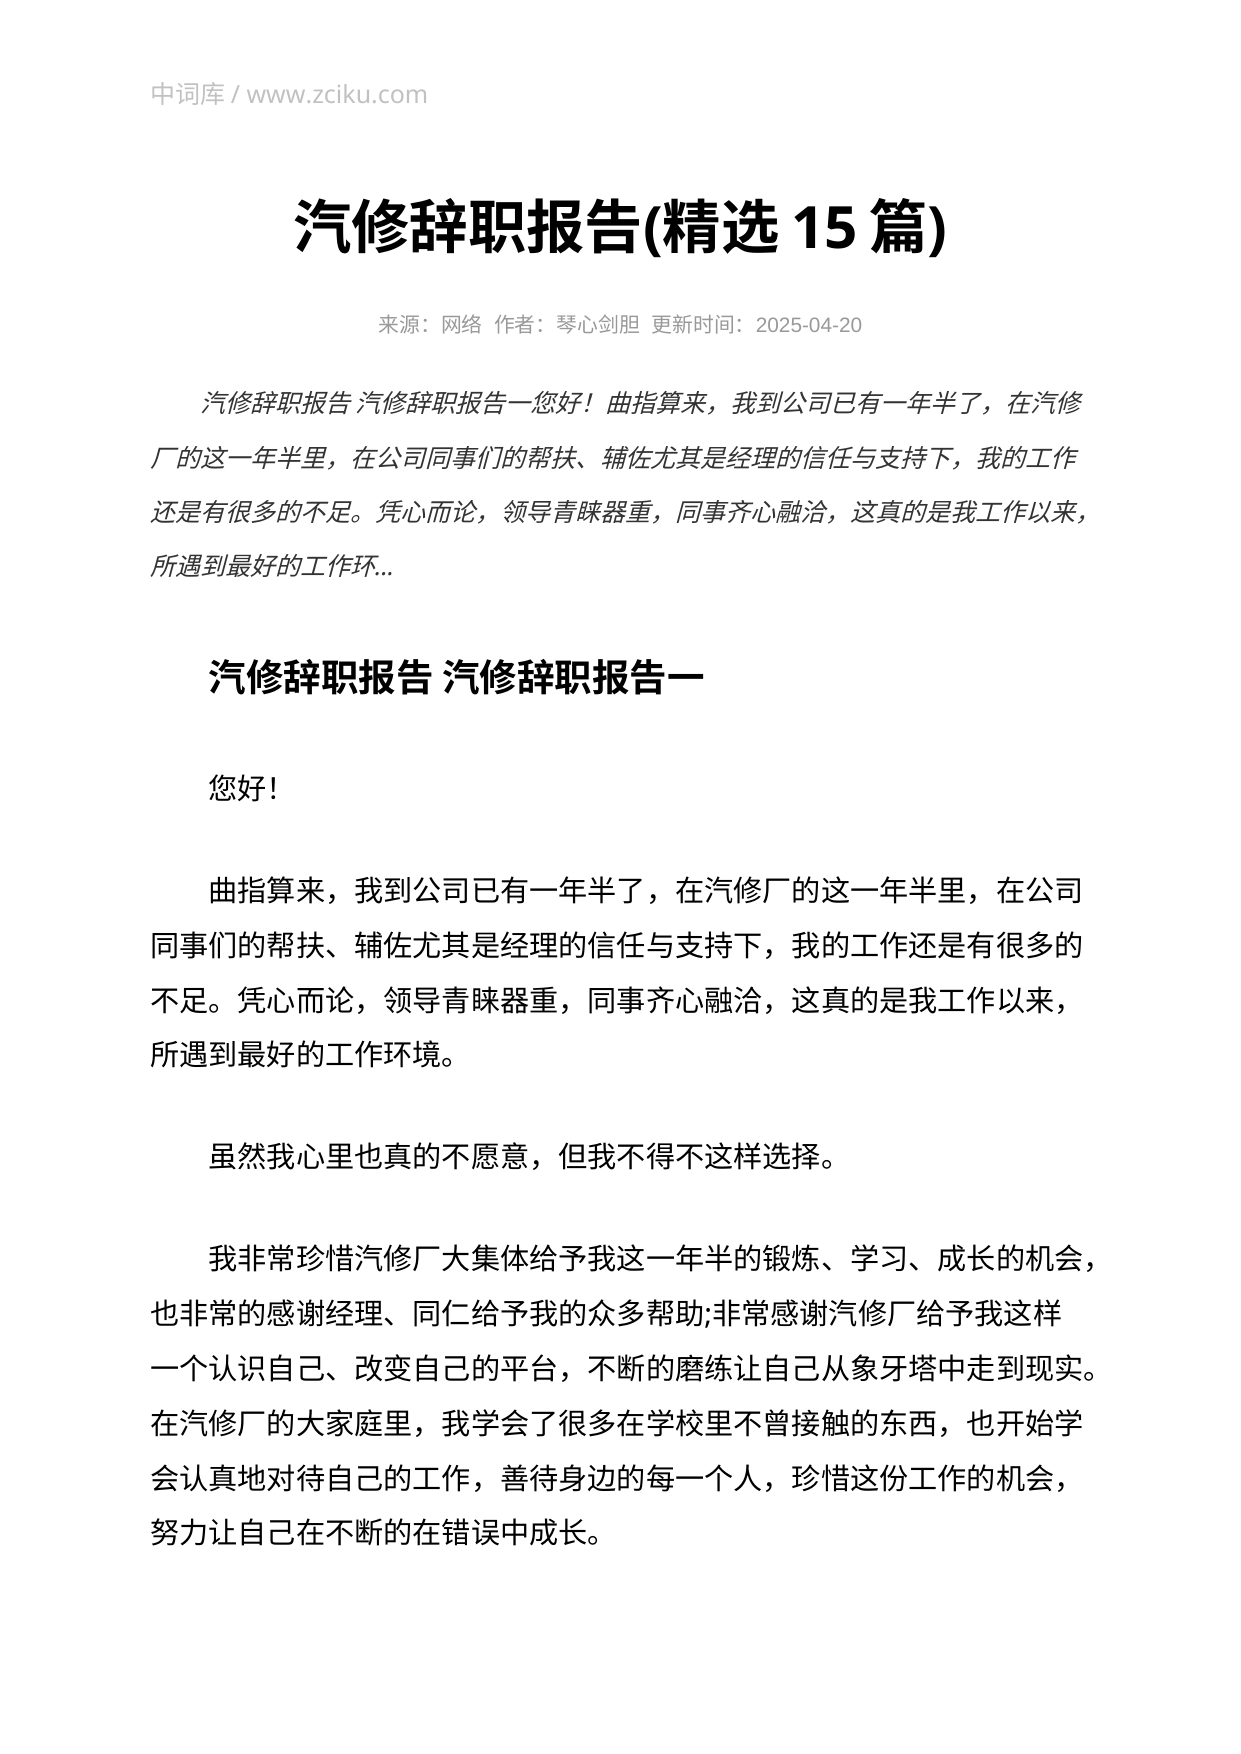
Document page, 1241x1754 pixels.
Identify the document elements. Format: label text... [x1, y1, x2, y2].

text 曲指算来，我到公司已有一年半了，在汽修厂的这一年半里，在公司同事们的帮扶、辅佐尤其是经理的信任与支持下，我的工作还是有很多的不足。凭心而论，领导青睐器重，同事齐心融洽，这真的是我工作以来，所遇到最好的工作环境。 [150, 867, 1090, 1074]
text 汽修辞职报告 汽修辞职报告一 [150, 648, 1090, 702]
text 虽然我心里也真的不愿意，但我不得不这样选择。 [150, 1134, 1090, 1176]
text 来源：网络 作者：琴心剑胆 更新时间：2025-04-20 [150, 313, 1090, 337]
subtitle 汽修辞职报告(精选15篇) [150, 181, 1090, 266]
text 我非常珍惜汽修厂大集体给予我这一年半的锻炼、学习、成长的机会，也非常的感谢经理、同仁给予我的众多帮助;非常感谢汽修厂给予我这样一个认识自己、改变自己的平台，不断的磨练让自己从象牙塔中走到现实。在汽修厂的大家庭里，我学会了很多在学校里不曾接触的东西，也开始学会认真地对待自己的工作，善待身边的每一个人，珍惜这份工作的机会，努力让自己在不断的在错误中成长。 [150, 1236, 1090, 1552]
text 汽修辞职报告 汽修辞职报告一您好！曲指算来，我到公司已有一年半了，在汽修厂的这一年半里，在公司同事们的帮扶、辅佐尤其是经理的信任与支持下，我的工作还是有很多的不足。凭心而论，领导青睐器重，同事齐心融洽，这真的是我工作以来，所遇到最好的工作环... [150, 384, 1090, 583]
text 您好！ [150, 766, 1090, 808]
